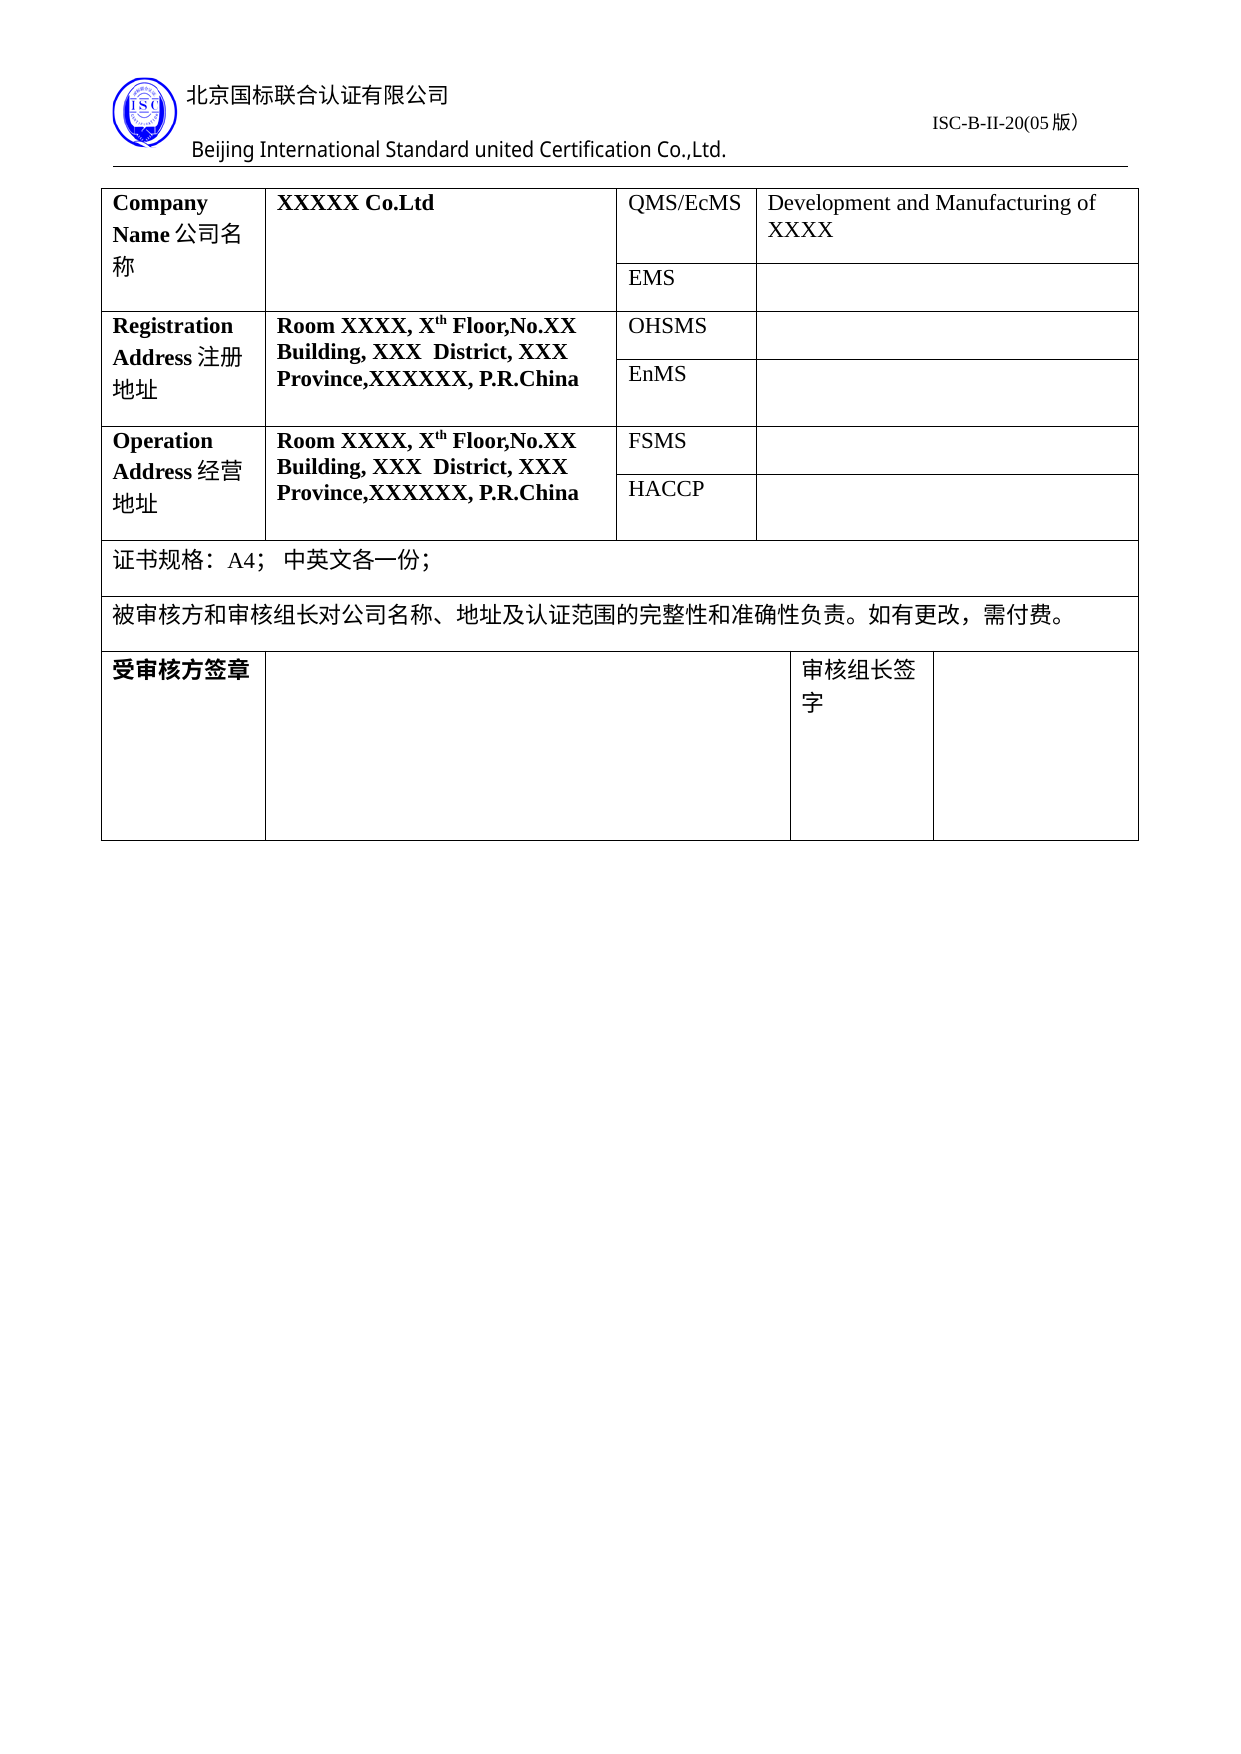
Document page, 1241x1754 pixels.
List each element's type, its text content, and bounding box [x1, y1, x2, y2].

table_cell Registration Address注册地址 [102, 312, 265, 426]
table_cell [757, 312, 1138, 359]
table_cell HACCP [617, 475, 756, 540]
picture [112, 77, 180, 146]
table_cell QMS/EcMS [617, 189, 756, 263]
table_cell [757, 475, 1138, 540]
table_cell EMS [617, 264, 756, 311]
table_cell Development and Manufacturing of XXXX [757, 189, 1138, 263]
table_cell Operation Address经营地址 [102, 427, 265, 540]
table_cell FSMS [617, 427, 756, 474]
table_cell [266, 652, 790, 840]
table_cell 受审核方签章 [102, 652, 265, 840]
table_cell XXXXX Co.Ltd [266, 189, 616, 311]
table_cell [757, 264, 1138, 311]
table_cell [934, 652, 1138, 840]
table_cell [757, 360, 1138, 426]
table_cell 被审核方和审核组长对公司名称、地址及认证范围的完整性和准确性负责。如有更改，需付费。 [102, 597, 1138, 651]
table_cell [757, 427, 1138, 474]
table_cell Room XXXX, Xth Floor,No.XX Building, XXX District, XXX Province,XXXXXX, P.R.China [266, 427, 616, 540]
table_cell OHSMS [617, 312, 756, 359]
table_cell EnMS [617, 360, 756, 426]
table_cell 证书规格：A4； 中英文各一份； [102, 541, 1138, 596]
table_cell Room XXXX, Xth Floor,No.XX Building, XXX District, XXX Province,XXXXXX, P.R.China [266, 312, 616, 426]
table_cell Company Name公司名称 [102, 189, 265, 311]
table_cell 审核组长签字 [791, 652, 933, 840]
